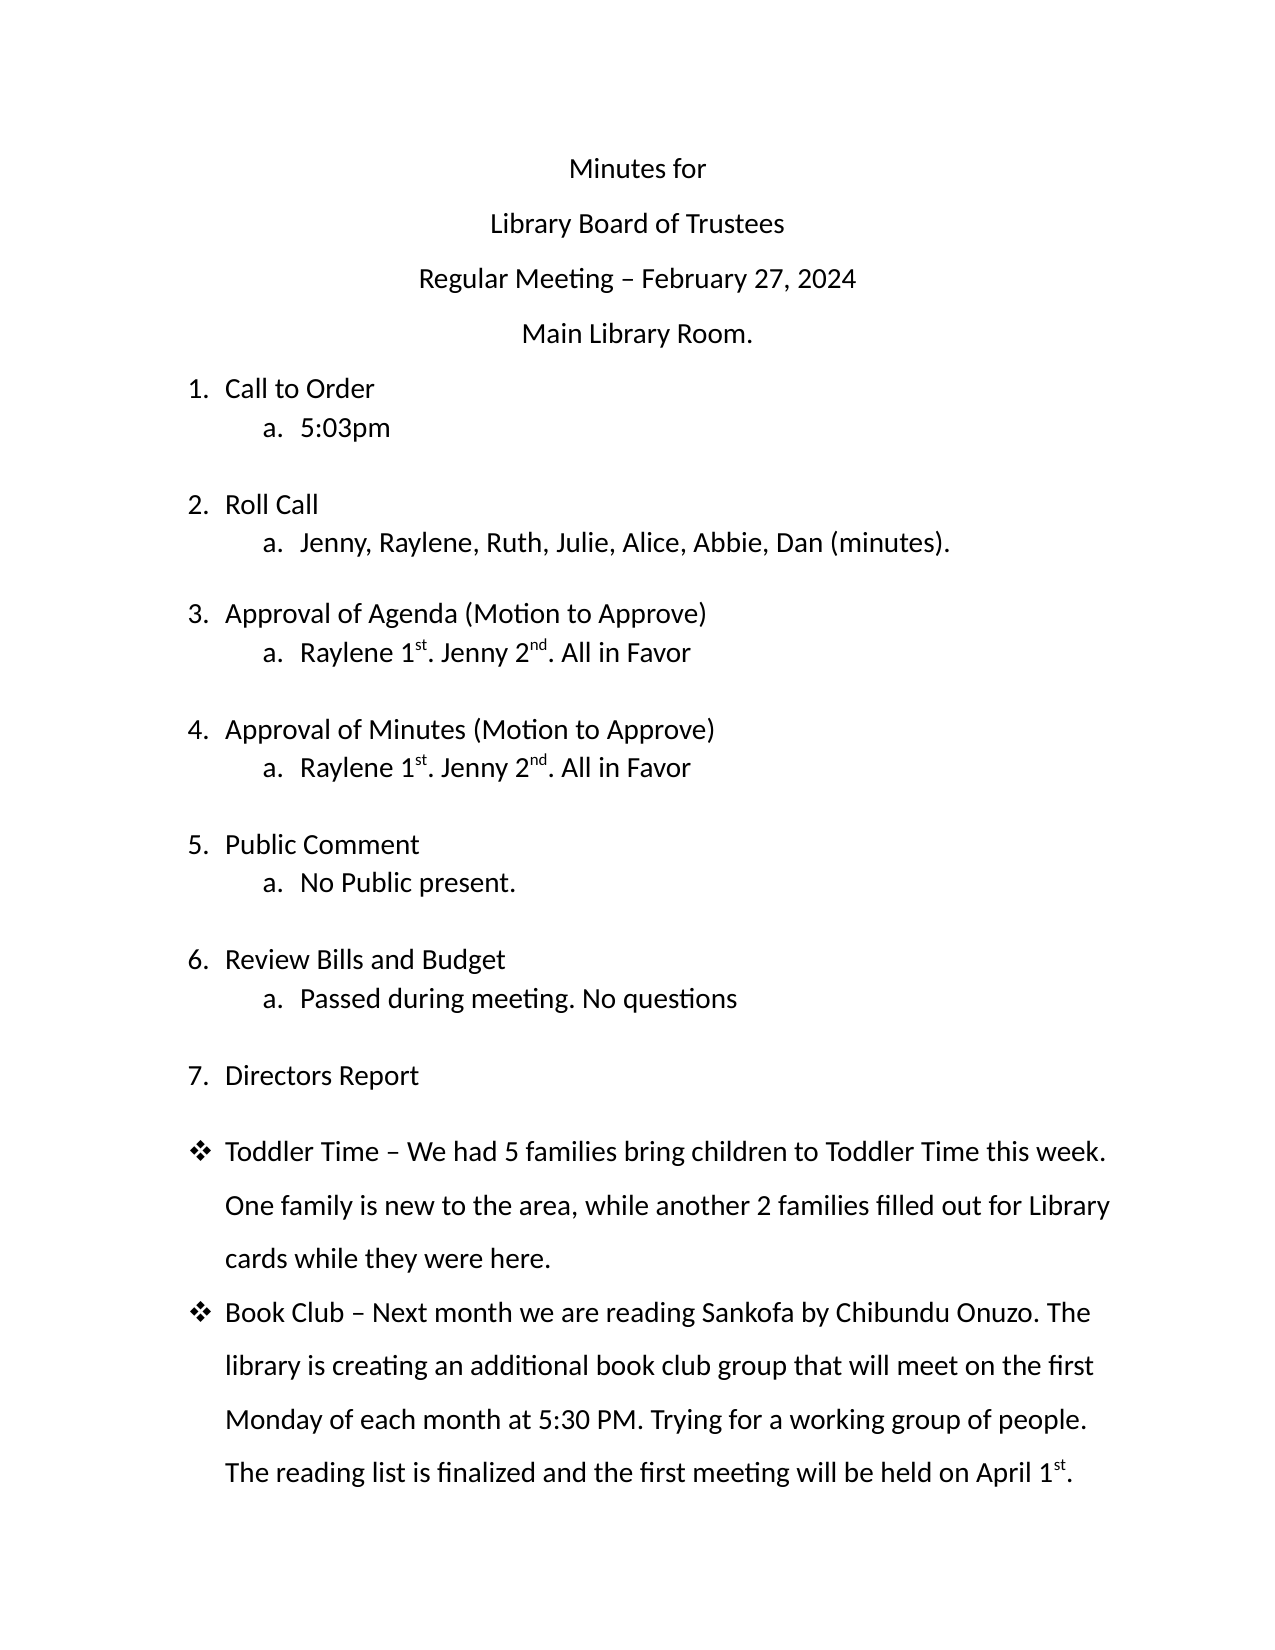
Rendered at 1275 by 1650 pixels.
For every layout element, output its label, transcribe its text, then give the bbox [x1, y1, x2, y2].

list No Public present. [262, 864, 1125, 900]
list 5:03pm [262, 409, 1125, 444]
list Review Bills and Budget [187, 941, 1125, 977]
list Toddler Time – We had 5 families bring children to Toddler Time this week. One family is new to the area, while another 2 families filled out for Library cards while they were here. [187, 1133, 1125, 1276]
list Book Club – Next month we are reading Sankofa by Chibundu Onuzo. The library is creating an additional book club group that will meet on the first Monday of each month at 5:30 PM. Trying for a working group of people. The reading list is finalized and the first meeting will be held on April 1st. [187, 1294, 1125, 1490]
list Roll Call [187, 486, 1125, 521]
list Call to Order [187, 370, 1125, 406]
list Passed during meeting. No questions [262, 980, 1125, 1015]
list Raylene 1st. Jenny 2nd. All in Favor [262, 749, 1125, 785]
list Public Comment [187, 826, 1125, 862]
text Regular Meeting – February 27, 2024 [150, 260, 1125, 296]
list Jenny, Raylene, Ruth, Julie, Alice, Abbie, Dan (minutes). [262, 524, 1125, 560]
text Main Library Room. [150, 315, 1125, 351]
list Approval of Minutes (Motion to Approve) [187, 711, 1125, 746]
list Raylene 1st. Jenny 2nd. All in Favor [262, 634, 1125, 669]
text Minutes for [150, 150, 1125, 186]
list Directors Report [187, 1057, 1125, 1092]
text Library Board of Trustees [150, 205, 1125, 241]
list Approval of Agenda (Motion to Approve) [187, 595, 1125, 631]
